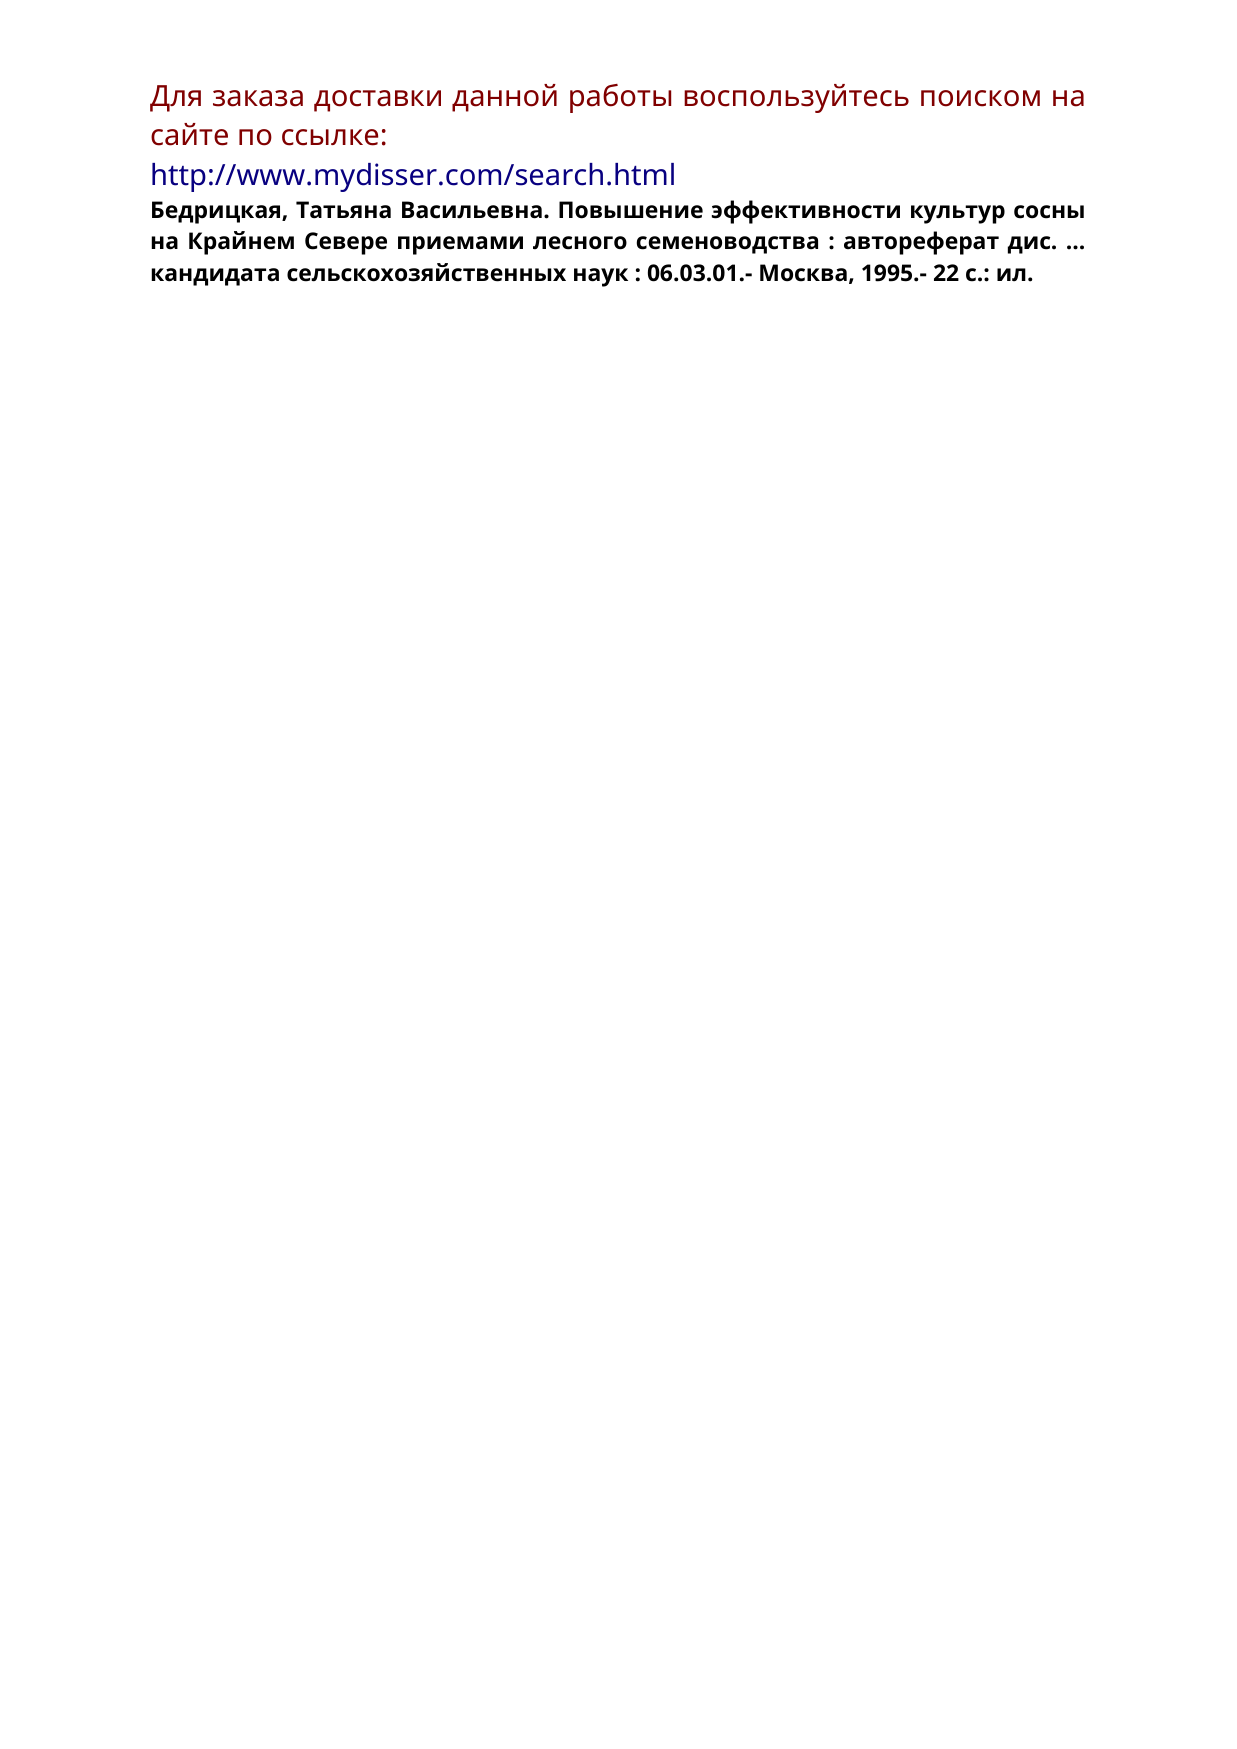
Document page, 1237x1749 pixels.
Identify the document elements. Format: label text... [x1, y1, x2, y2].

text Бедрицкая, Татьяна Васильевна. Повышение эффективности культур сосны на Крайнем Севере приемами лесного семеноводства : автореферат дис. ... кандидата сельскохозяйственных наук : 06.03.01.- Москва, 1995.- 22 с.: ил. [150, 194, 1086, 288]
